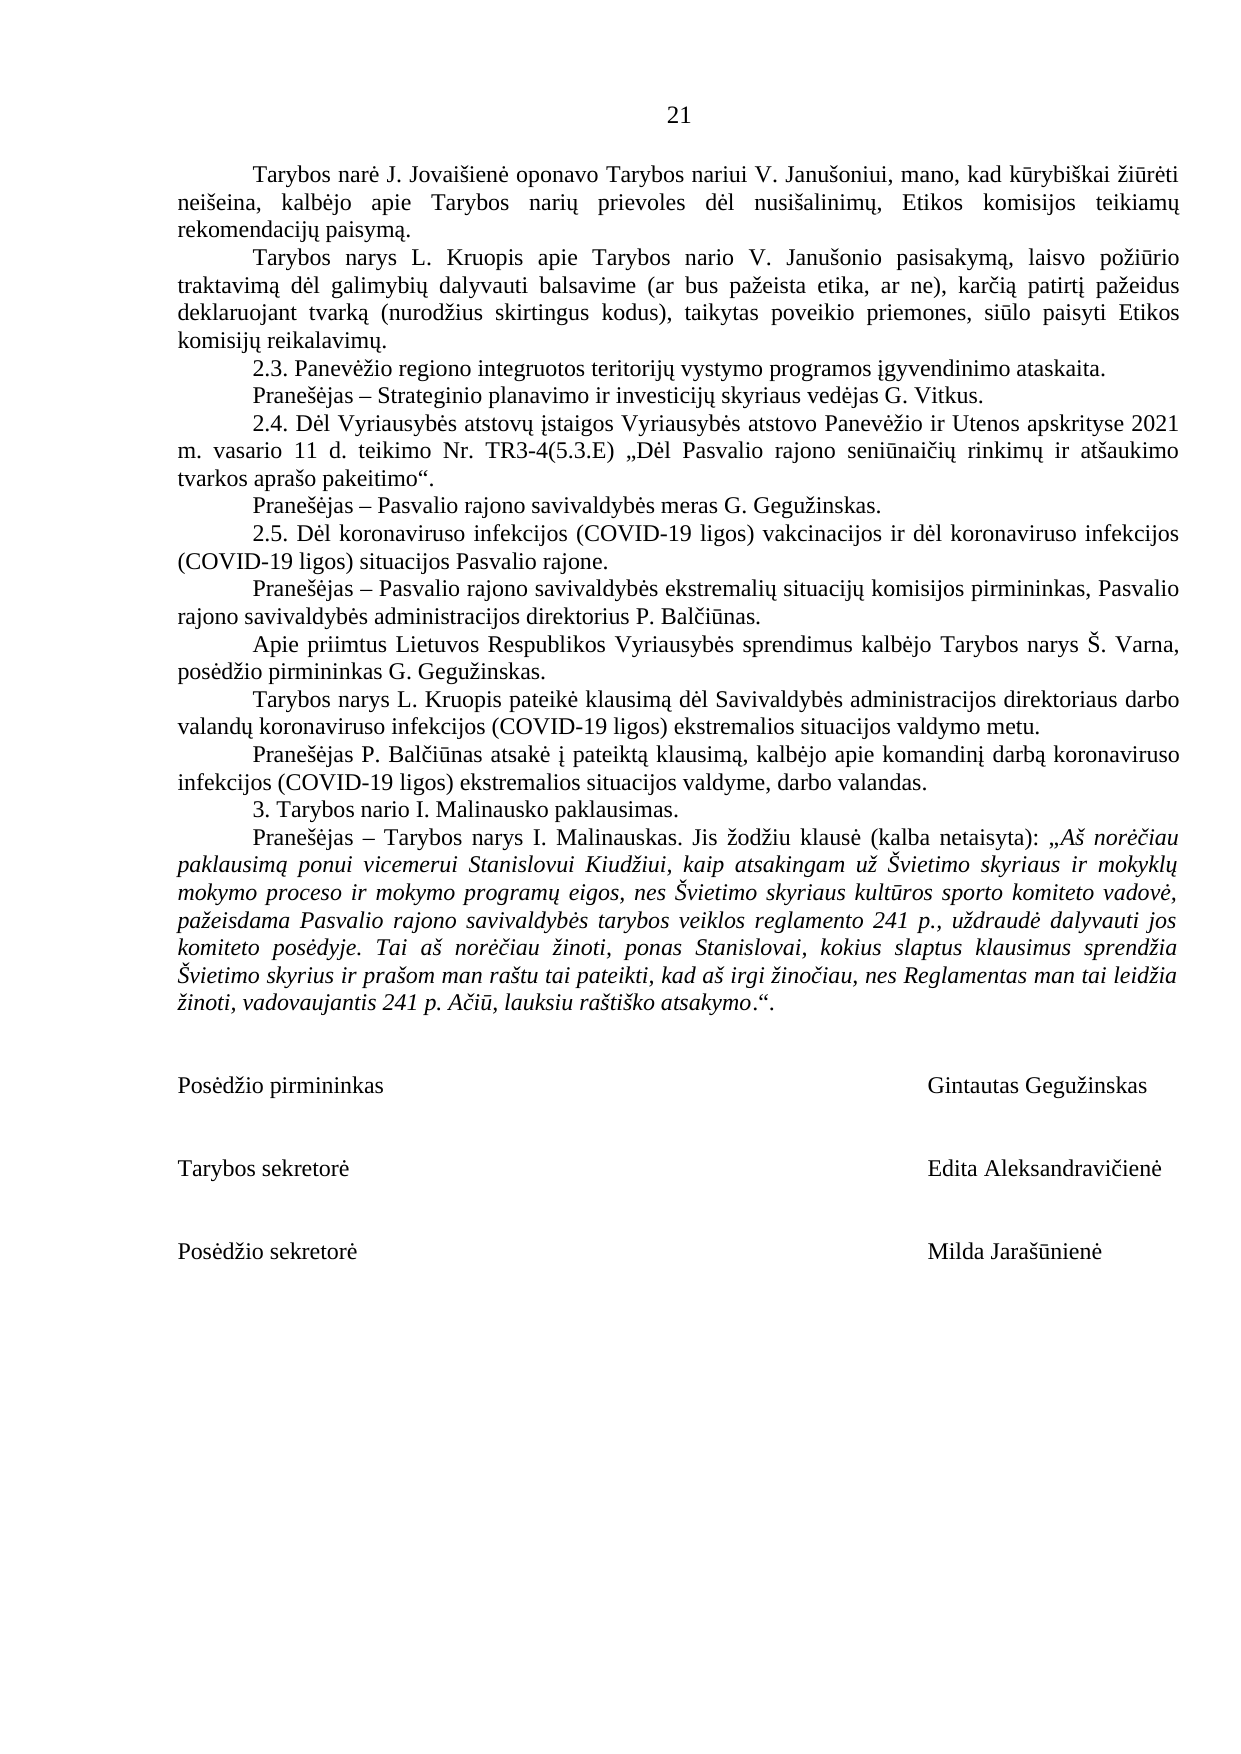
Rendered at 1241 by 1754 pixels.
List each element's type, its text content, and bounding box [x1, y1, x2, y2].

text Tarybos narys L. Kruopis pateikė klausimą dėl Savivaldybės administracijos direktoriaus darbo valandų koronaviruso infekcijos (COVID-19 ligos) ekstremalios situacijos valdymo metu. [177, 685, 1181, 740]
text 3. Tarybos nario I. Malinausko paklausimas. [177, 795, 1181, 823]
text 2.4. Dėl Vyriausybės atstovų įstaigos Vyriausybės atstovo Panevėžio ir Utenos apskrityse 2021 m. vasario 11 d. teikimo Nr. TR3-4(5.3.E) „Dėl Pasvalio rajono seniūnaičių rinkimų ir atšaukimo tvarkos aprašo pakeitimo“. [177, 409, 1181, 492]
text Pranešėjas – Tarybos narys I. Malinauskas. Jis žodžiu klausė (kalba netaisyta): „Aš norėčiau paklausimą ponui vicemerui Stanislovui Kiudžiui, kaip atsakingam už Švietimo skyriaus ir mokyklų mokymo proceso ir mokymo programų eigos, nes Švietimo skyriaus kultūros sporto komiteto vadovė, pažeisdama Pasvalio rajono savivaldybės tarybos veiklos reglamento 241 p., uždraudė dalyvauti jos komiteto posėdyje. Tai aš norėčiau žinoti, ponas Stanislovai, kokius slaptus klausimus sprendžia Švietimo skyrius ir prašom man raštu tai pateikti, kad aš irgi žinočiau, nes Reglamentas man tai leidžia žinoti, vadovaujantis 241 p. Ačiū, lauksiu raštiško atsakymo.“. [177, 823, 1181, 1016]
text Posėdžio pirmininkas Gintautas Gegužinskas [177, 1071, 1181, 1099]
text Pranešėjas P. Balčiūnas atsakė į pateiktą klausimą, kalbėjo apie komandinį darbą koronaviruso infekcijos (COVID-19 ligos) ekstremalios situacijos valdyme, darbo valandas. [177, 740, 1181, 795]
text Apie priimtus Lietuvos Respublikos Vyriausybės sprendimus kalbėjo Tarybos narys Š. Varna, posėdžio pirmininkas G. Gegužinskas. [177, 629, 1181, 685]
text Pranešėjas – Pasvalio rajono savivaldybės ekstremalių situacijų komisijos pirmininkas, Pasvalio rajono savivaldybės administracijos direktorius P. Balčiūnas. [177, 574, 1181, 629]
text Tarybos narė J. Jovaišienė oponavo Tarybos nariui V. Janušoniui, mano, kad kūrybiškai žiūrėti neišeina, kalbėjo apie Tarybos narių prievoles dėl nusišalinimų, Etikos komisijos teikiamų rekomendacijų paisymą. [177, 160, 1181, 243]
text Pranešėjas – Pasvalio rajono savivaldybės meras G. Gegužinskas. [177, 492, 1181, 519]
text Tarybos narys L. Kruopis apie Tarybos nario V. Janušonio pasisakymą, laisvo požiūrio traktavimą dėl galimybių dalyvauti balsavime (ar bus pažeista etika, ar ne), karčią patirtį pažeidus deklaruojant tvarką (nurodžius skirtingus kodus), taikytas poveikio priemones, siūlo paisyti Etikos komisijų reikalavimų. [177, 243, 1181, 353]
text 2.5. Dėl koronaviruso infekcijos (COVID-19 ligos) vakcinacijos ir dėl koronaviruso infekcijos (COVID-19 ligos) situacijos Pasvalio rajone. [177, 519, 1181, 574]
text Tarybos sekretorė Edita Aleksandravičienė [177, 1154, 1181, 1182]
text Posėdžio sekretorė Milda Jarašūnienė [177, 1237, 1181, 1264]
text 2.3. Panevėžio regiono integruotos teritorijų vystymo programos įgyvendinimo ataskaita. [177, 353, 1181, 381]
text Pranešėjas – Strateginio planavimo ir investicijų skyriaus vedėjas G. Vitkus. [177, 381, 1181, 409]
